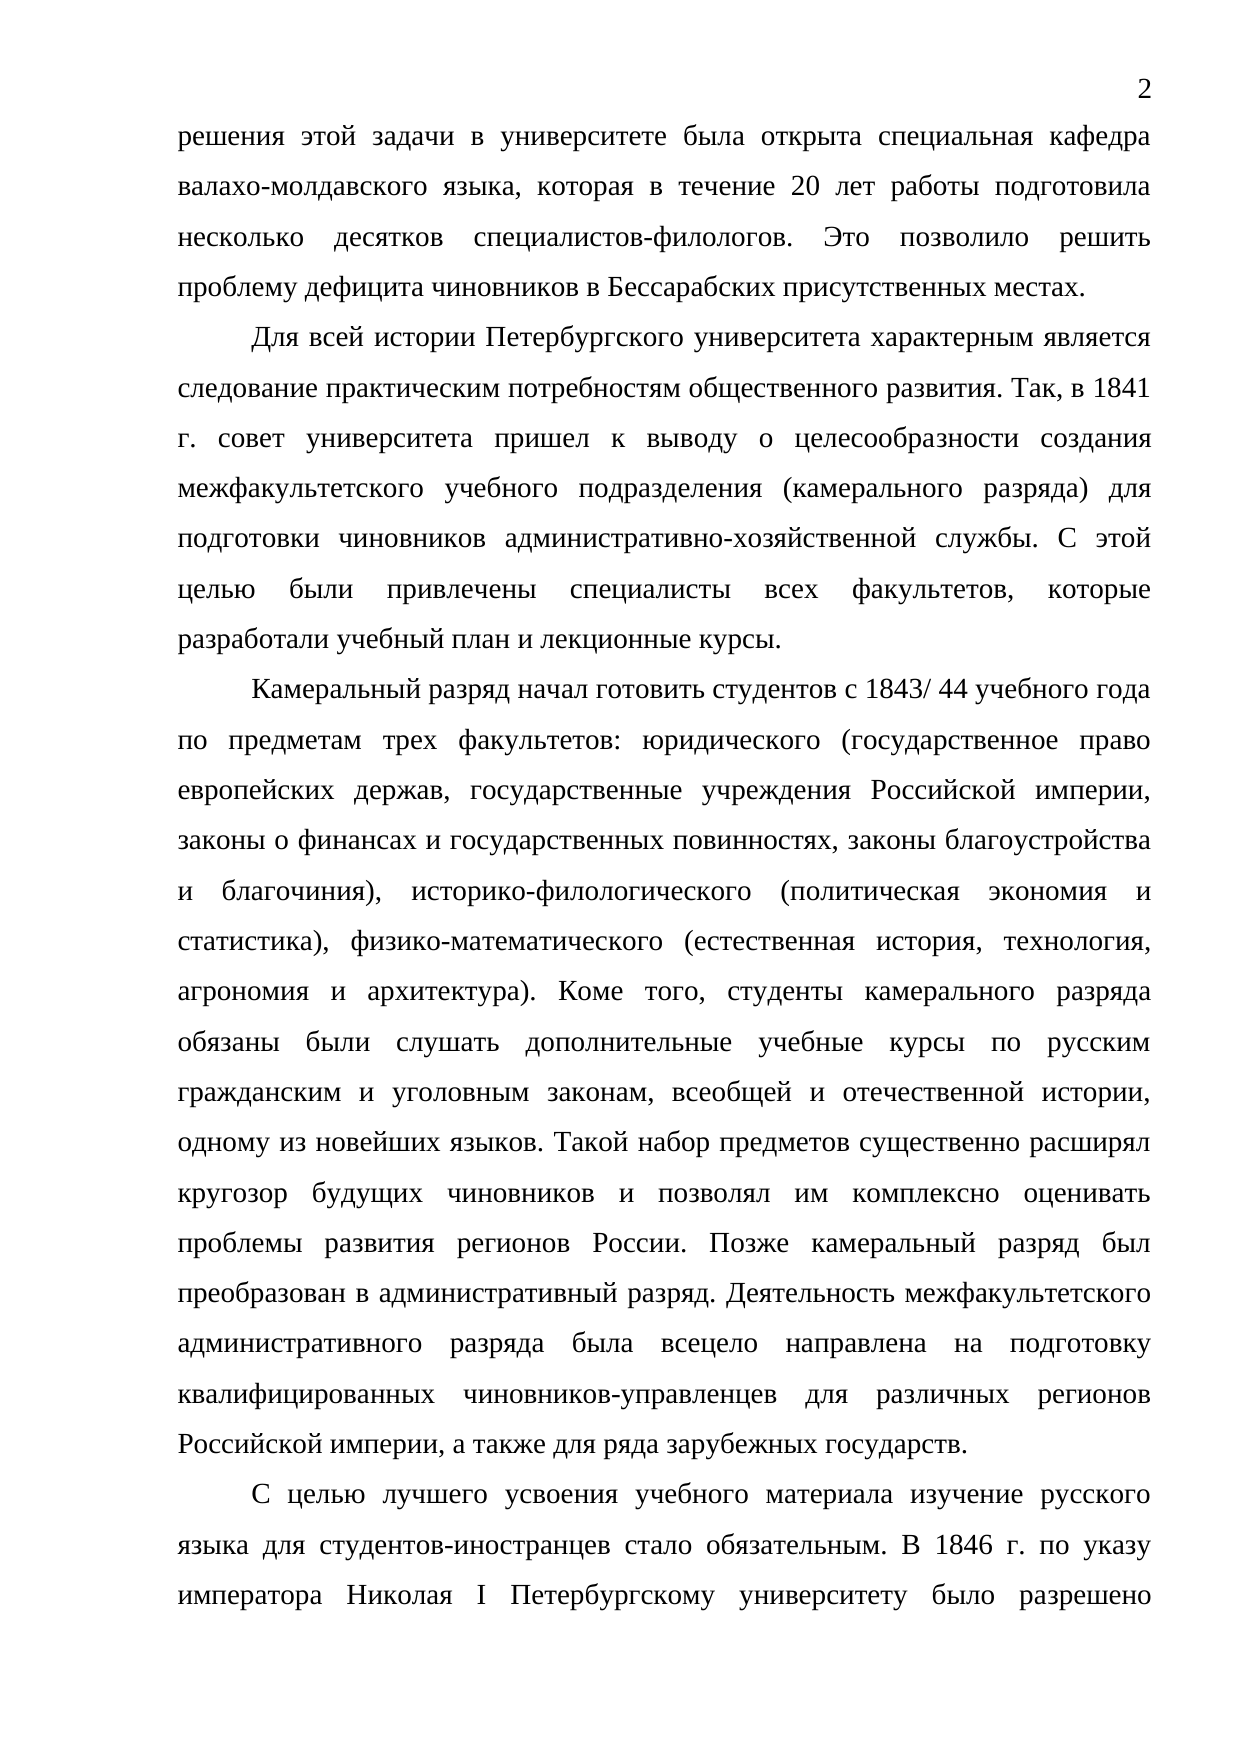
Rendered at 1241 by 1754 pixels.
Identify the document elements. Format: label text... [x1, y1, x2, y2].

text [177, 1477, 1152, 1611]
text Для всей истории Петербургского университета характерным является следование практическим потребностям общественного развития. Так, в 1841 г. совет университета пришел к выводу о целесообразности создания межфакультетского учебного подразделения (камерального разряда) для подготовки чиновников административно-хозяйственной службы. С этой целью были привлечены специалисты всех факультетов, которые разработали учебный план и лекционные курсы. [177, 319, 1152, 655]
text Камеральный разряд начал готовить студентов с 1843/ 44 учебного года по предметам трех факультетов: юридического (государственное право европейских держав, государственные учреждения Российской империи, законы о финансах и государственных повинностях, законы благоустройства и благочиния), историко-филологического (политическая экономия и статистика), физико-математического (естественная история, технология, агрономия и архитектура). Коме того, студенты камерального разряда обязаны были слушать дополнительные учебные курсы по русским гражданским и уголовным законам, всеобщей и отечественной истории, одному из новейших языков. Такой набор предметов существенно расширял кругозор будущих чиновников и позволял им комплексно оценивать проблемы развития регионов России. Позже камеральный разряд был преобразован в административный разряд. Деятельность межфакультетского административного разряда была всецело направлена на подготовку квалифицированных чиновников-управленцев для различных регионов Российской империи, а также для ряда зарубежных государств. [177, 672, 1152, 1460]
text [177, 118, 1152, 303]
